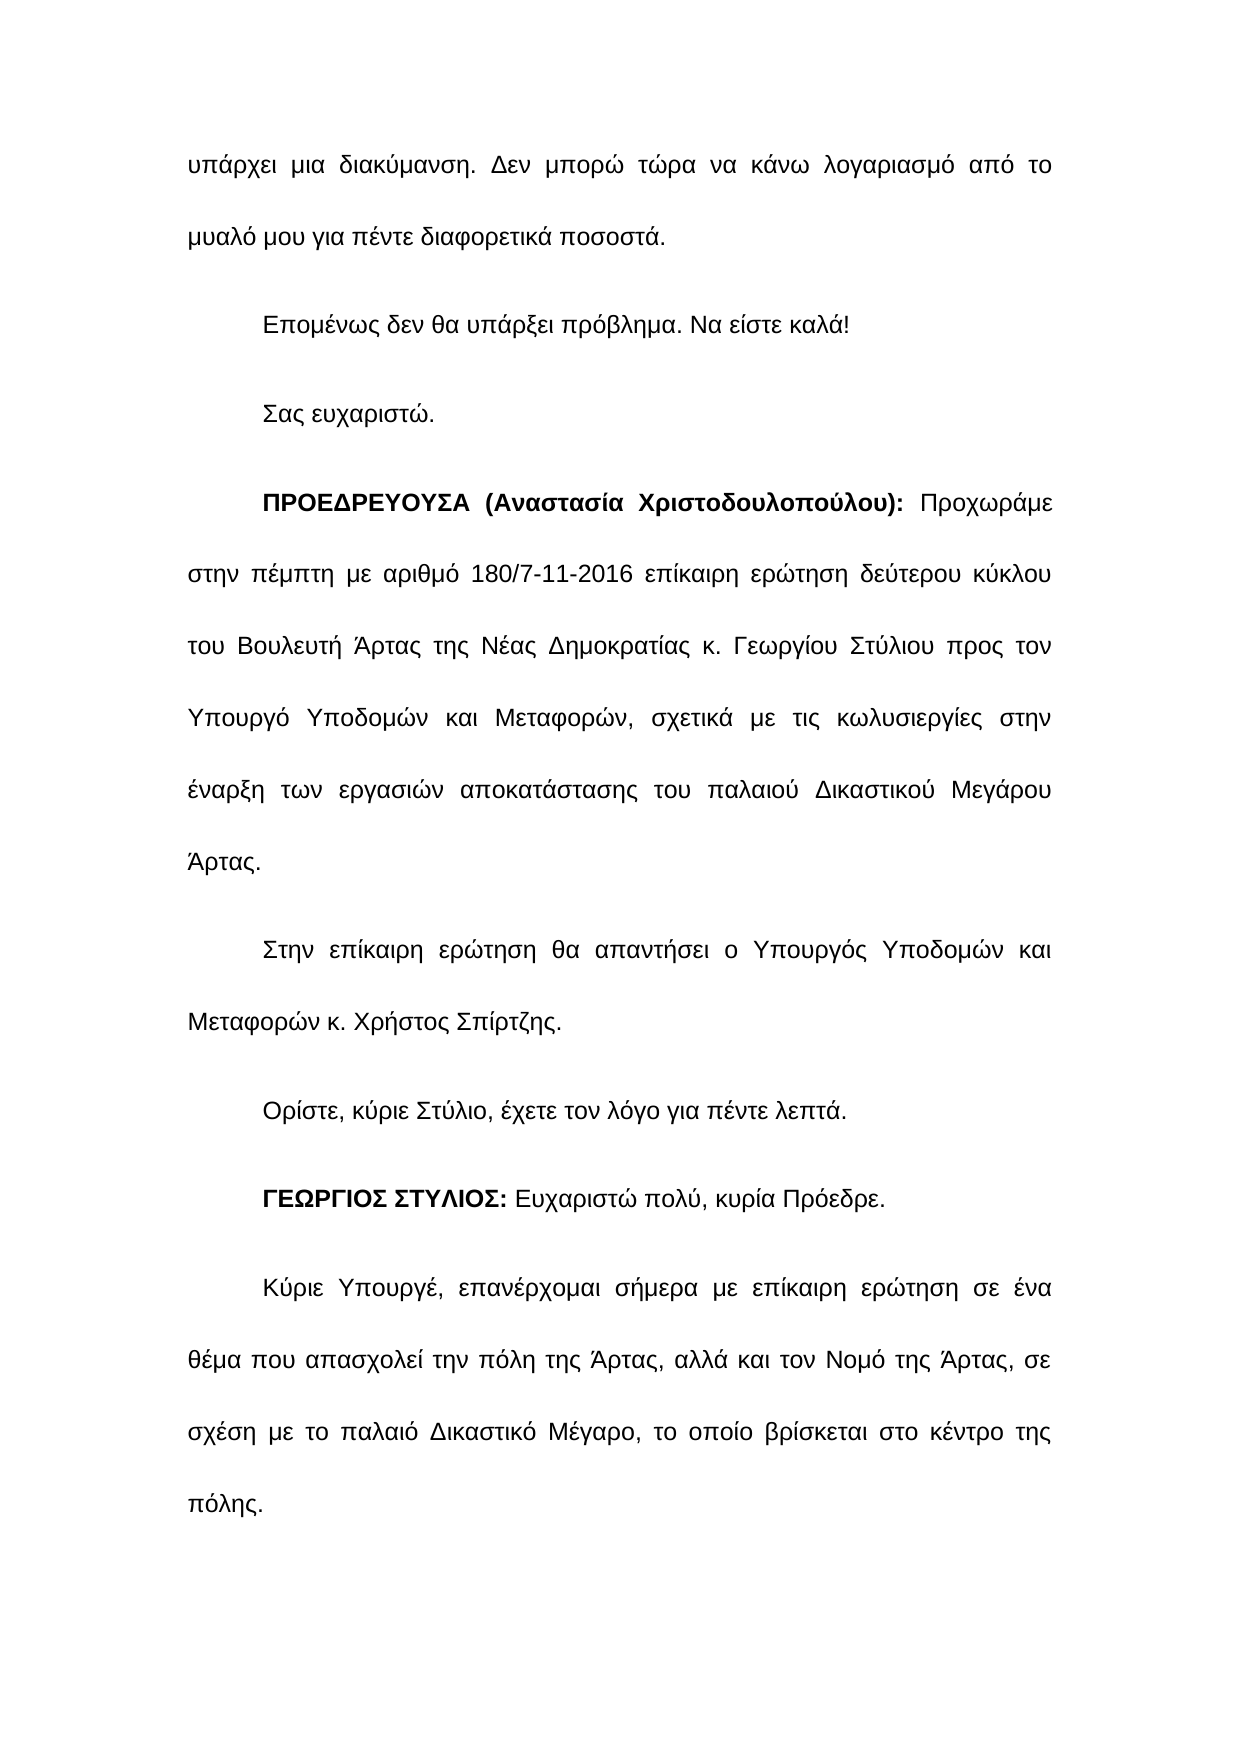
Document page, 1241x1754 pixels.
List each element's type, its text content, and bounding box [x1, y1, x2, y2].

text ΓΕΩΡΓΙΟΣ ΣΤΥΛΙΟΣ: Ευχαριστώ πολύ, κυρία Πρόεδρε. [187, 1184, 1053, 1213]
text Σας ευχαριστώ. [187, 399, 1053, 428]
text ΠΡΟΕΔΡΕΥΟΥΣΑ (Αναστασία Χριστοδουλοπούλου): Προχωράμε στην πέμπτη με αριθμό 180/7-11-2016 επίκαιρη ερώτηση δεύτερου κύκλου του Βουλευτή Άρτας της Νέας Δημοκρατίας κ. Γεωργίου Στύλιου προς τον Υπουργό Υποδομών και Μεταφορών, σχετικά με τις κωλυσιεργίες στην έναρξη των εργασιών αποκατάστασης του παλαιού Δικαστικού Μεγάρου Άρτας. [187, 487, 1053, 876]
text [187, 150, 1053, 251]
text Επομένως δεν θα υπάρξει πρόβλημα. Να είστε καλά! [187, 310, 1053, 339]
text Κύριε Υπουργέ, επανέρχομαι σήμερα με επίκαιρη ερώτηση σε ένα θέμα που απασχολεί την πόλη της Άρτας, αλλά και τον Νομό της Άρτας, σε σχέση με το παλαιό Δικαστικό Μέγαρο, το οποίο βρίσκεται στο κέντρο της πόλης. [187, 1273, 1053, 1517]
text Στην επίκαιρη ερώτηση θα απαντήσει ο Υπουργός Υποδομών και Μεταφορών κ. Χρήστος Σπίρτζης. [187, 935, 1053, 1036]
text Ορίστε, κύριε Στύλιο, έχετε τον λόγο για πέντε λεπτά. [187, 1096, 1053, 1124]
